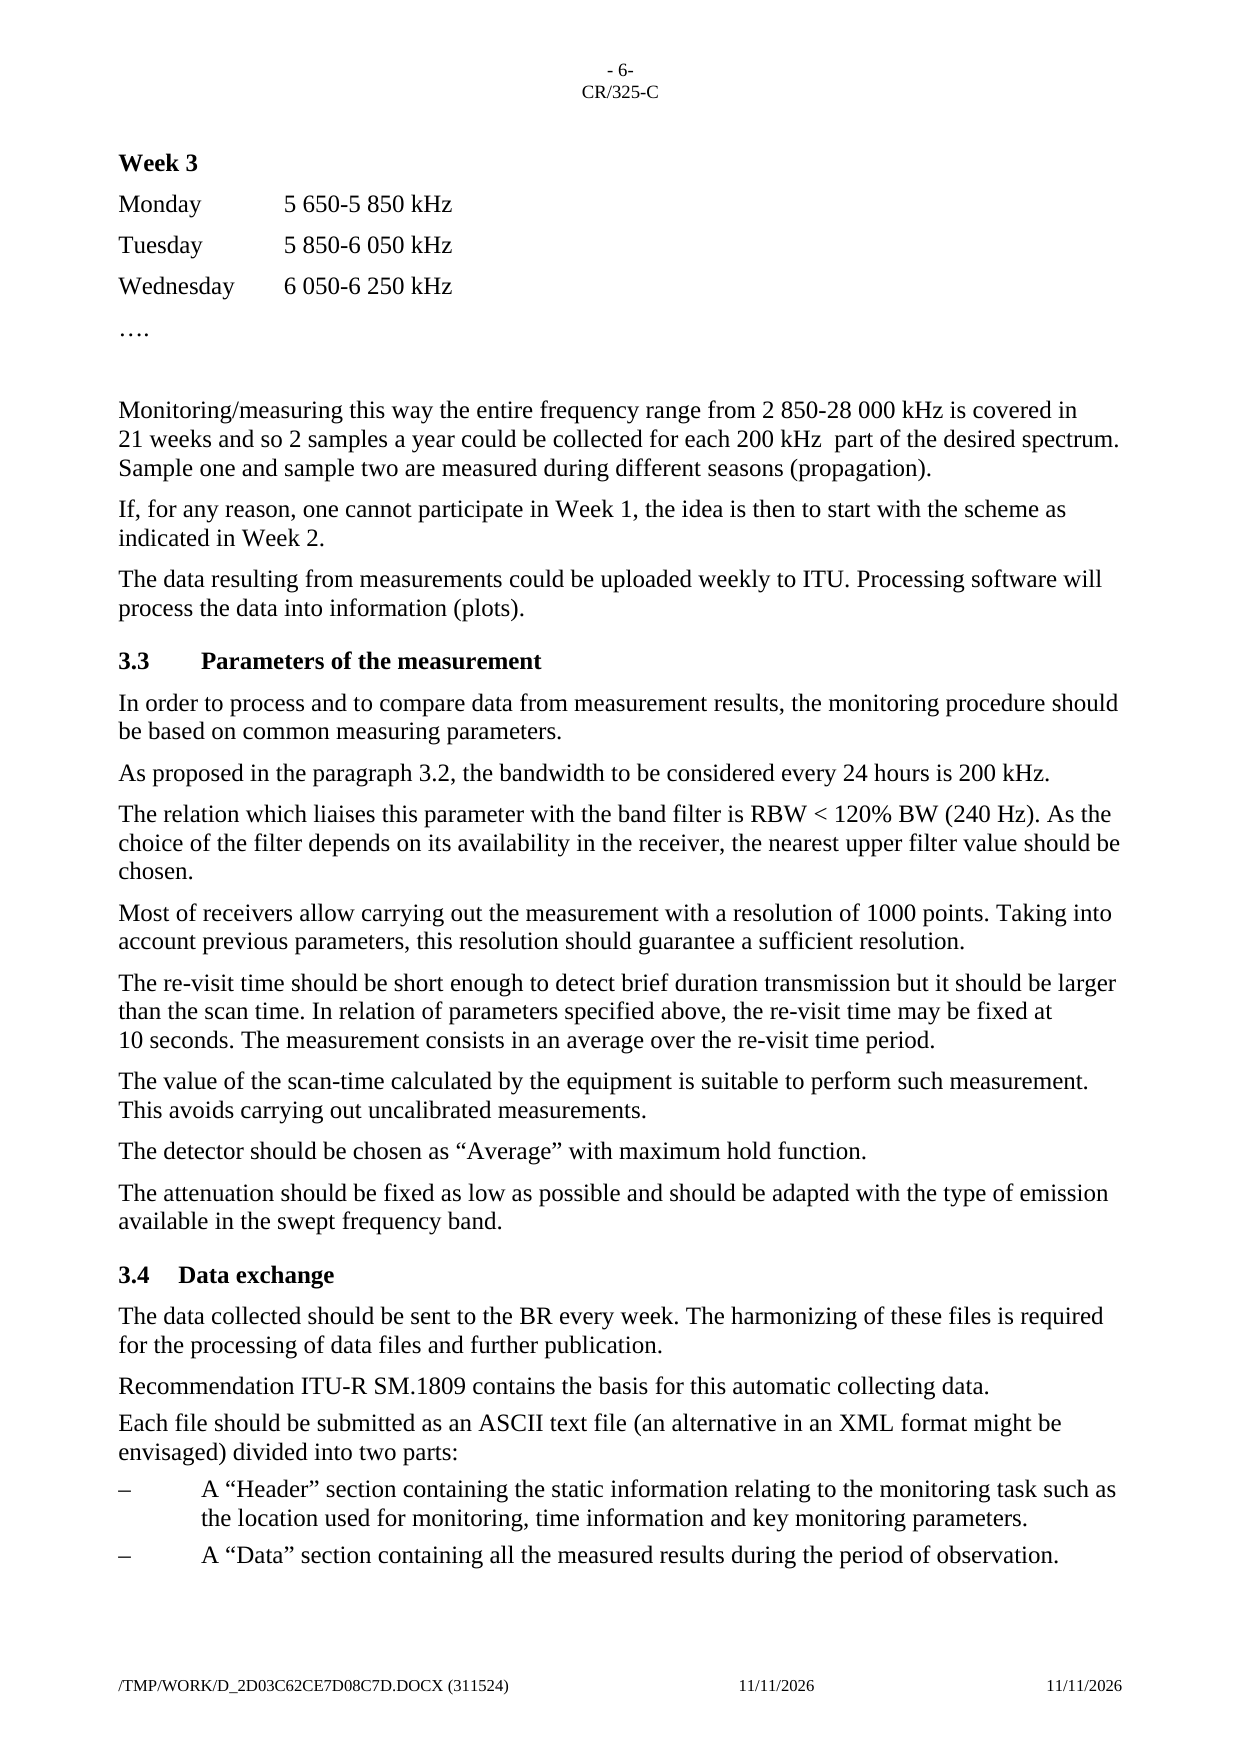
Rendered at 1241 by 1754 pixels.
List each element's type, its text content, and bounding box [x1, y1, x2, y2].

text Recommendation ITU-R SM.1809 contains the basis for this automatic collecting data. [118, 1371, 1122, 1400]
text The relation which liaises this parameter with the band filter is RBW < 120% BW (240 Hz). As the choice of the filter depends on its availability in the receiver, the nearest upper filter value should be chosen. [118, 799, 1122, 885]
text Each file should be submitted as an ASCII text file (an alternative in an XML format might be envisaged) divided into two parts: [118, 1408, 1122, 1466]
text – A “Data” section containing all the measured results during the period of observation. [118, 1540, 1122, 1569]
text Most of receivers allow carrying out the measurement with a resolution of 1000 points. Taking into account previous parameters, this resolution should guarantee a sufficient resolution. [118, 898, 1122, 955]
text If, for any reason, one cannot participate in Week 1, the idea is then to start with the scheme as indicated in Week 2. [118, 494, 1122, 551]
text Wednesday 6 050-6 250 kHz [118, 271, 1122, 300]
text In order to process and to compare data from measurement results, the monitoring procedure should be based on common measuring parameters. [118, 688, 1122, 745]
text Monitoring/measuring this way the entire frequency range from 2 850-28 000 kHz is covered in 21 weeks and so 2 samples a year could be collected for each 200 kHz part of the desired spectrum. Sample one and sample two are measured during different seasons (propagation). [118, 395, 1122, 481]
subtitle 3.3 Parameters of the measurement [118, 646, 1122, 675]
subtitle 3.4 Data exchange [118, 1260, 1122, 1289]
text The data resulting from measurements could be uploaded weekly to ITU. Processing software will process the data into information (plots). [118, 564, 1122, 621]
text The data collected should be sent to the BR every week. The harmonizing of these files is required for the processing of data files and further publication. [118, 1301, 1122, 1359]
text …. [118, 313, 1122, 341]
text The attenuation should be fixed as low as possible and should be adapted with the type of emission available in the swept frequency band. [118, 1178, 1122, 1235]
text The value of the scan-time calculated by the equipment is suitable to perform such measurement. This avoids carrying out uncalibrated measurements. [118, 1066, 1122, 1124]
text Tuesday 5 850-6 050 kHz [118, 230, 1122, 259]
subtitle Week 3 [118, 148, 1122, 176]
text The detector should be chosen as “Average” with maximum hold function. [118, 1136, 1122, 1165]
text – A “Header” section containing the static information relating to the monitoring task such as the location used for monitoring, time information and key monitoring parameters. [118, 1474, 1122, 1532]
text The re-visit time should be short enough to detect brief duration transmission but it should be larger than the scan time. In relation of parameters specified above, the re-visit time may be fixed at 10 seconds. The measurement consists in an average over the re-visit time period. [118, 968, 1122, 1054]
text As proposed in the paragraph 3.2, the bandwidth to be considered every 24 hours is 200 kHz. [118, 758, 1122, 786]
text Monday 5 650-5 850 kHz [118, 189, 1122, 218]
